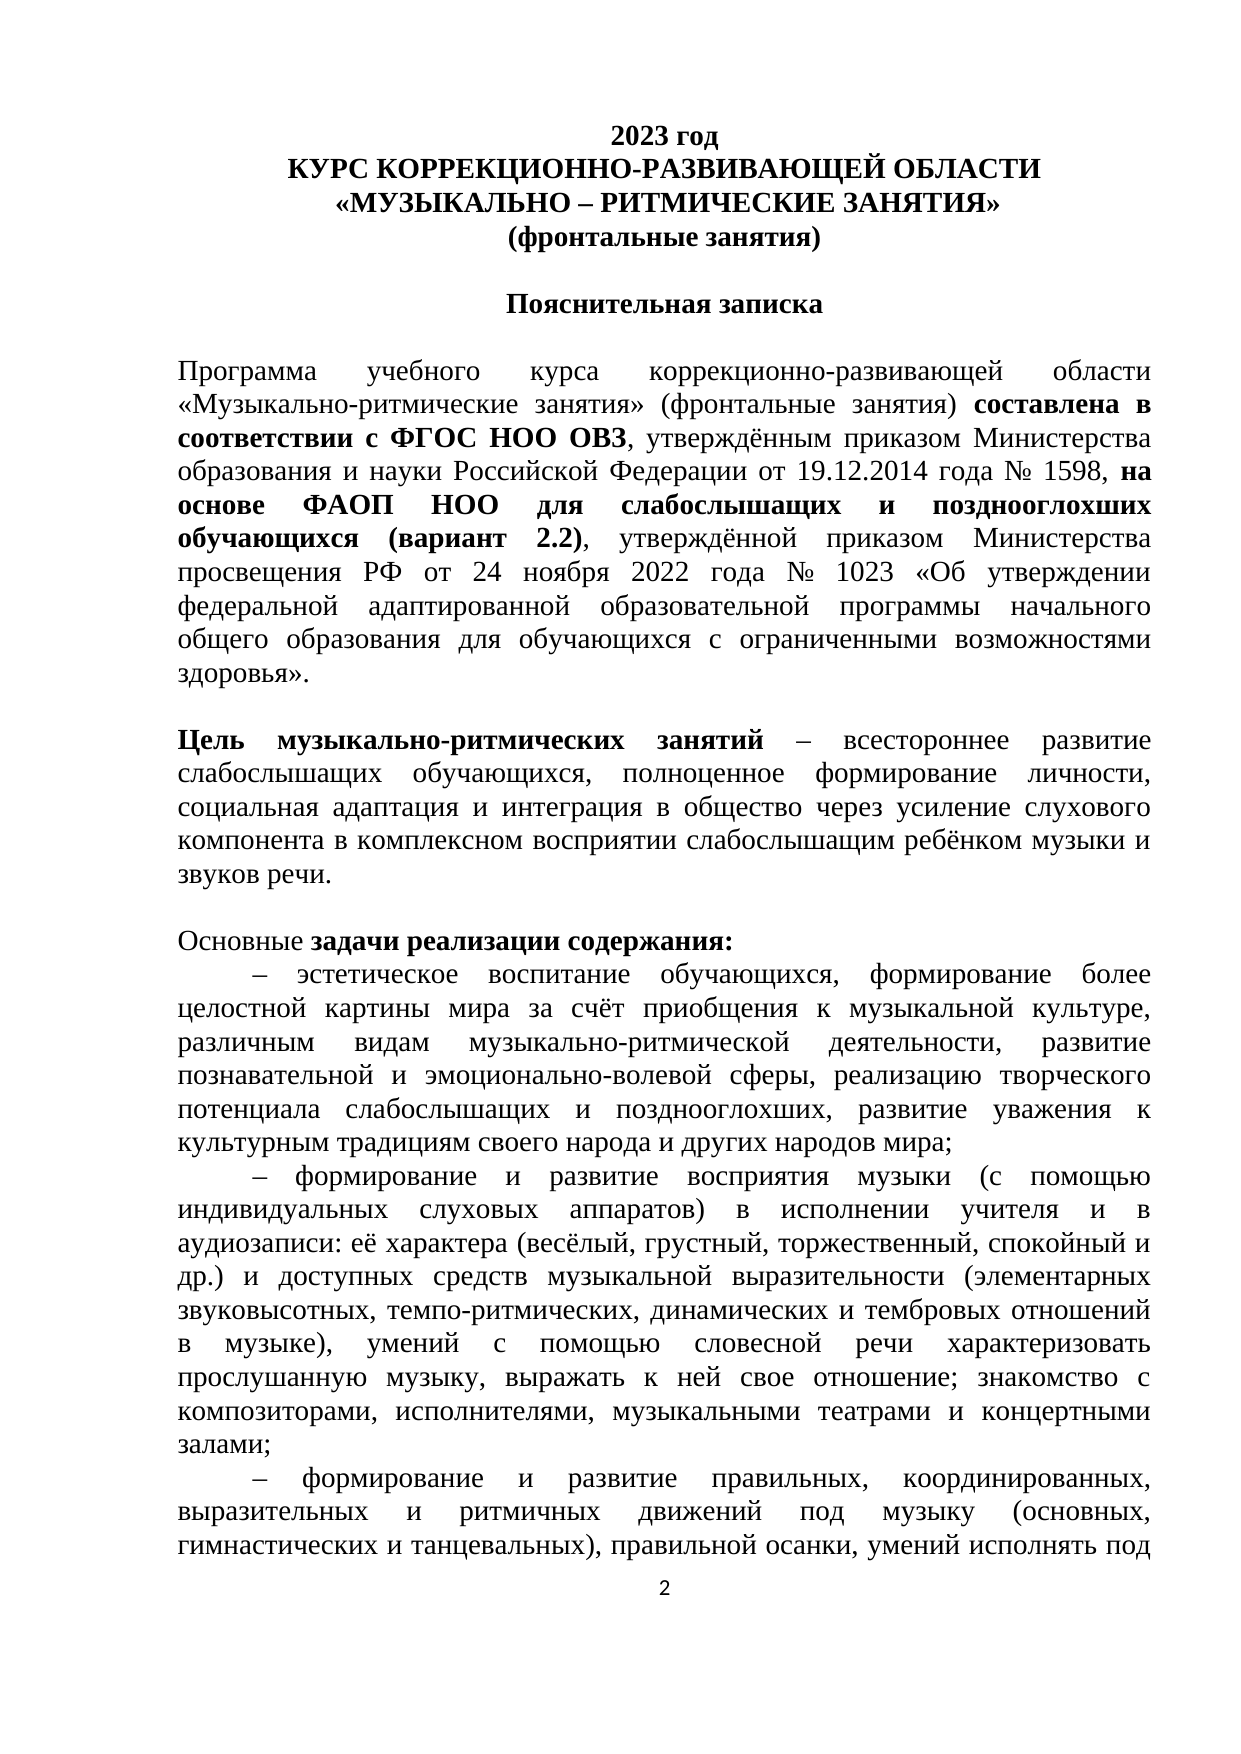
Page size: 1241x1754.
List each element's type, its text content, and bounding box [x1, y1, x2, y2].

text Программа учебного курса коррекционно-развивающей области «Музыкально-ритмические занятия» (фронтальные занятия) составлена в соответствии с ФГОС НОО ОВЗ, утверждённым приказом Министерства образования и науки Российской Федерации от 19.12.2014 года № 1598, на основе ФАОП НОО для слабослышащих и позднооглохших обучающихся (вариант 2.2), утверждённой приказом Министерства просвещения РФ от 24 ноября 2022 года № 1023 «Об утверждении федеральной адаптированной образовательной программы начального общего образования для обучающихся с ограниченными возможностями здоровья». [177, 353, 1152, 688]
text КУРС КОРРЕКЦИОННО-РАЗВИВАЮЩЕЙ ОБЛАСТИ [177, 152, 1152, 185]
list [177, 1460, 1152, 1560]
text Пояснительная записка [177, 286, 1152, 319]
text Основные задачи реализации содержания: [177, 923, 1152, 957]
text Цель музыкально-ритмических занятий – всестороннее развитие слабослышащих обучающихся, полноценное формирование личности, социальная адаптация и интеграция в общество через усиление слухового компонента в комплексном восприятии слабослышащим ребёнком музыки и звуков речи. [177, 722, 1152, 889]
text 2023 год [177, 118, 1152, 152]
text «МУЗЫКАЛЬНО – РИТМИЧЕСКИЕ ЗАНЯТИЯ» [177, 185, 1152, 219]
text (фронтальные занятия) [177, 219, 1152, 252]
list – эстетическое воспитание обучающихся, формирование более целостной картины мира за счёт приобщения к музыкальной культуре, различным видам музыкально-ритмической деятельности, развитие познавательной и эмоционально-волевой сферы, реализацию творческого потенциала слабослышащих и позднооглохших, развитие уважения к культурным традициям своего народа и других народов мира; [177, 957, 1152, 1158]
list – формирование и развитие восприятия музыки (с помощью индивидуальных слуховых аппаратов) в исполнении учителя и в аудиозаписи: её характера (весёлый, грустный, торжественный, спокойный и др.) и доступных средств музыкальной выразительности (элементарных звуковысотных, темпо-ритмических, динамических и тембровых отношений в музыке), умений с помощью словесной речи характеризовать прослушанную музыку, выражать к ней свое отношение; знакомство с композиторами, исполнителями, музыкальными театрами и концертными залами; [177, 1158, 1152, 1460]
